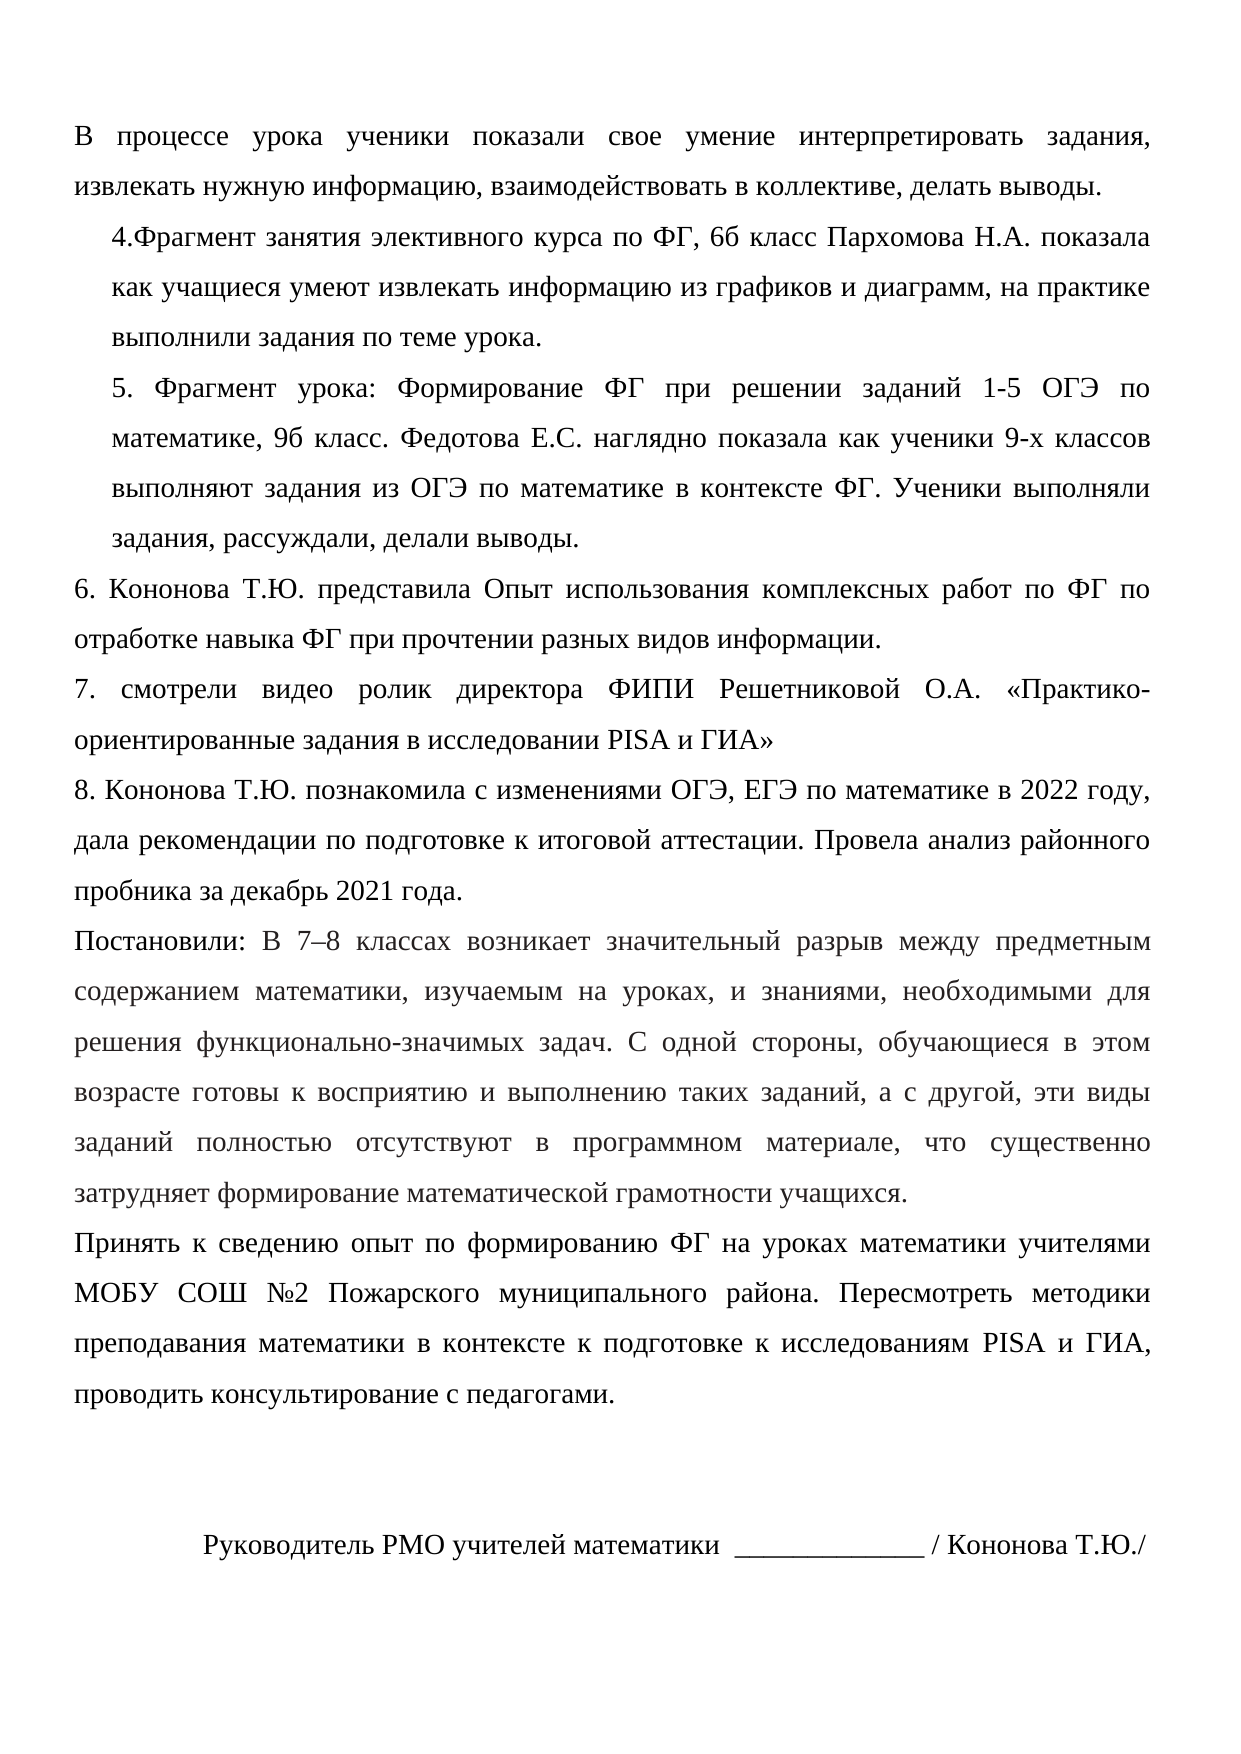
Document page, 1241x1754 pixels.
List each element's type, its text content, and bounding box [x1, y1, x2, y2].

text В процессе урока ученики показали свое умение интерпретировать задания, извлекать нужную информацию, взаимодействовать в коллективе, делать выводы. [74, 118, 1152, 202]
text 5. Фрагмент урока: Формирование ФГ при решении заданий 1-5 ОГЭ по математике, 9б класс. Федотова Е.С. наглядно показала как ученики 9-х классов выполняют задания из ОГЭ по математике в контексте ФГ. Ученики выполняли задания, рассуждали, делали выводы. [111, 370, 1152, 554]
text 7. смотрели видео ролик директора ФИПИ Решетниковой О.А. «Практико-ориентированные задания в исследовании PISA и ГИА» [74, 672, 1152, 755]
text 4.Фрагмент занятия элективного курса по ФГ, 6б класс Пархомова Н.А. показала как учащиеся умеют извлекать информацию из графиков и диаграмм, на практике выполнили задания по теме урока. [111, 219, 1152, 353]
text 8. Кононова Т.Ю. познакомила с изменениями ОГЭ, ЕГЭ по математике в 2022 году, дала рекомендации по подготовке к итоговой аттестации. Провела анализ районного пробника за декабрь 2021 года. [74, 772, 1152, 906]
text Принять к сведению опыт по формированию ФГ на уроках математики учителями МОБУ СОШ №2 Пожарского муниципального района. Пересмотреть методики преподавания математики в контексте к подготовке к исследованиям PISA и ГИА, проводить консультирование с педагогами. [74, 1225, 1152, 1409]
text Руководитель РМО учителей математики _____________ / Кононова Т.Ю./ [80, 1527, 1146, 1560]
text Постановили: В 7–8 классах возникает значительный разрыв между предметным содержанием математики, изучаемым на уроках, и знаниями, необходимыми для решения функционально-значимых задач. С одной стороны, обучающиеся в этом возрасте готовы к восприятию и выполнению таких заданий, а с другой, эти виды заданий полностью отсутствуют в программном материале, что существенно затрудняет формирование математической грамотности учащихся. [74, 923, 1152, 1208]
text 6. Кононова Т.Ю. представила Опыт использования комплексных работ по ФГ по отработке навыка ФГ при прочтении разных видов информации. [74, 571, 1152, 655]
